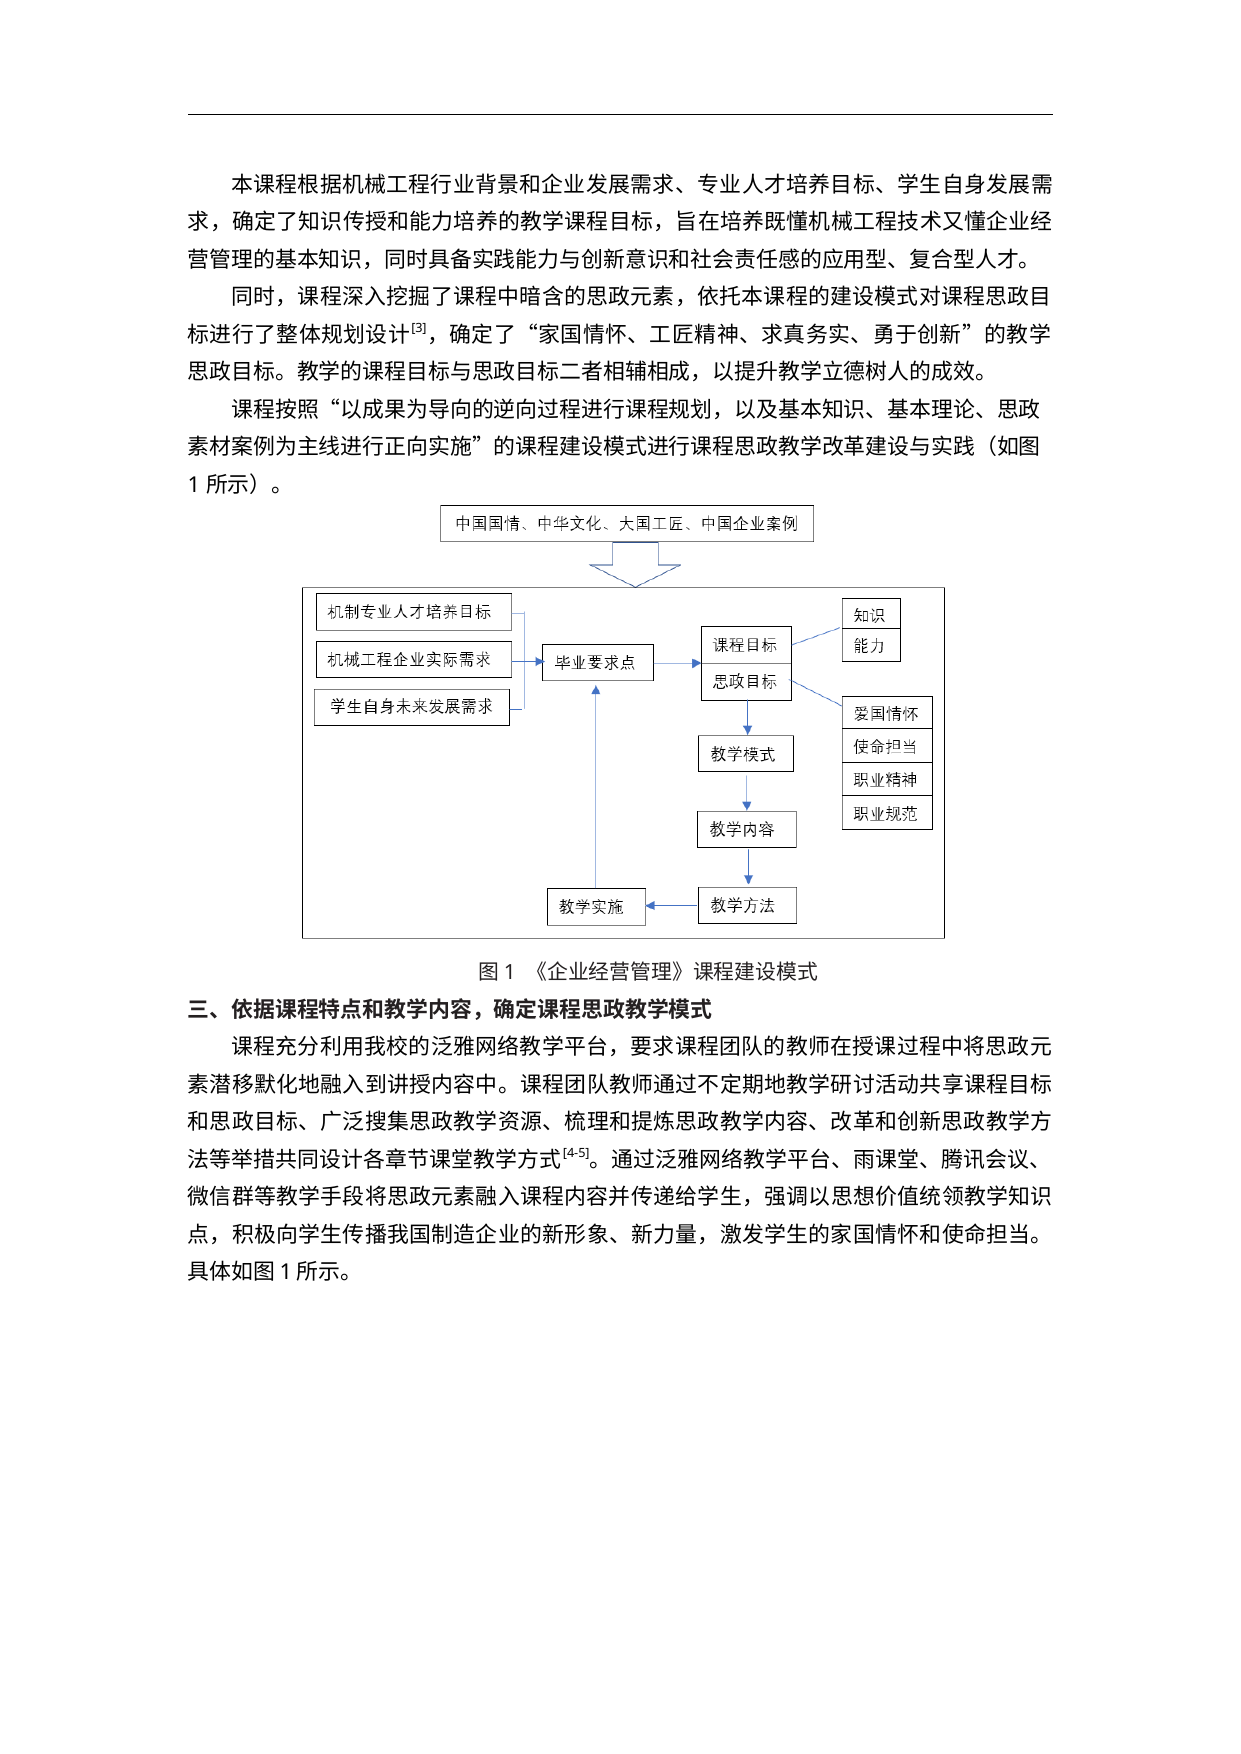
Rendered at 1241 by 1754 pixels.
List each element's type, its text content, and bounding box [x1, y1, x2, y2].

text 图1 《企业经营管理》课程建设模式 [187, 954, 1053, 987]
text 三、依据课程特点和教学内容，确定课程思政教学模式 [187, 987, 1053, 1024]
text 课程按照“以成果为导向的逆向过程进行课程规划，以及基本知识、基本理论、思政素材案例为主线进行正向实施”的课程建设模式进行课程思政教学改革建设与实践（如图1 所示）。 [187, 387, 1053, 499]
text 本课程根据机械工程行业背景和企业发展需求、专业人才培养目标、学生自身发展需求，确定了知识传授和能力培养的教学课程目标，旨在培养既懂机械工程技术又懂企业经营管理的基本知识，同时具备实践能力与创新意识和社会责任感的应用型、复合型人才。 [187, 162, 1053, 274]
text 同时，课程深入挖掘了课程中暗含的思政元素，依托本课程的建设模式对课程思政目标进行了整体规划设计[3]，确定了“家国情怀、工匠精神、求真务实、勇于创新”的教学思政目标。教学的课程目标与思政目标二者相辅相成，以提升教学立德树人的成效。 [187, 274, 1053, 387]
picture [285, 499, 955, 947]
text 课程充分利用我校的泛雅网络教学平台，要求课程团队的教师在授课过程中将思政元素潜移默化地融入到讲授内容中。课程团队教师通过不定期地教学研讨活动共享课程目标和思政目标、广泛搜集思政教学资源、梳理和提炼思政教学内容、改革和创新思政教学方法等举措共同设计各章节课堂教学方式[4-5]。通过泛雅网络教学平台、雨课堂、腾讯会议、微信群等教学手段将思政元素融入课程内容并传递给学生，强调以思想价值统领教学知识点，积极向学生传播我国制造企业的新形象、新力量，激发学生的家国情怀和使命担当。具体如图1所示。 [187, 1024, 1053, 1287]
